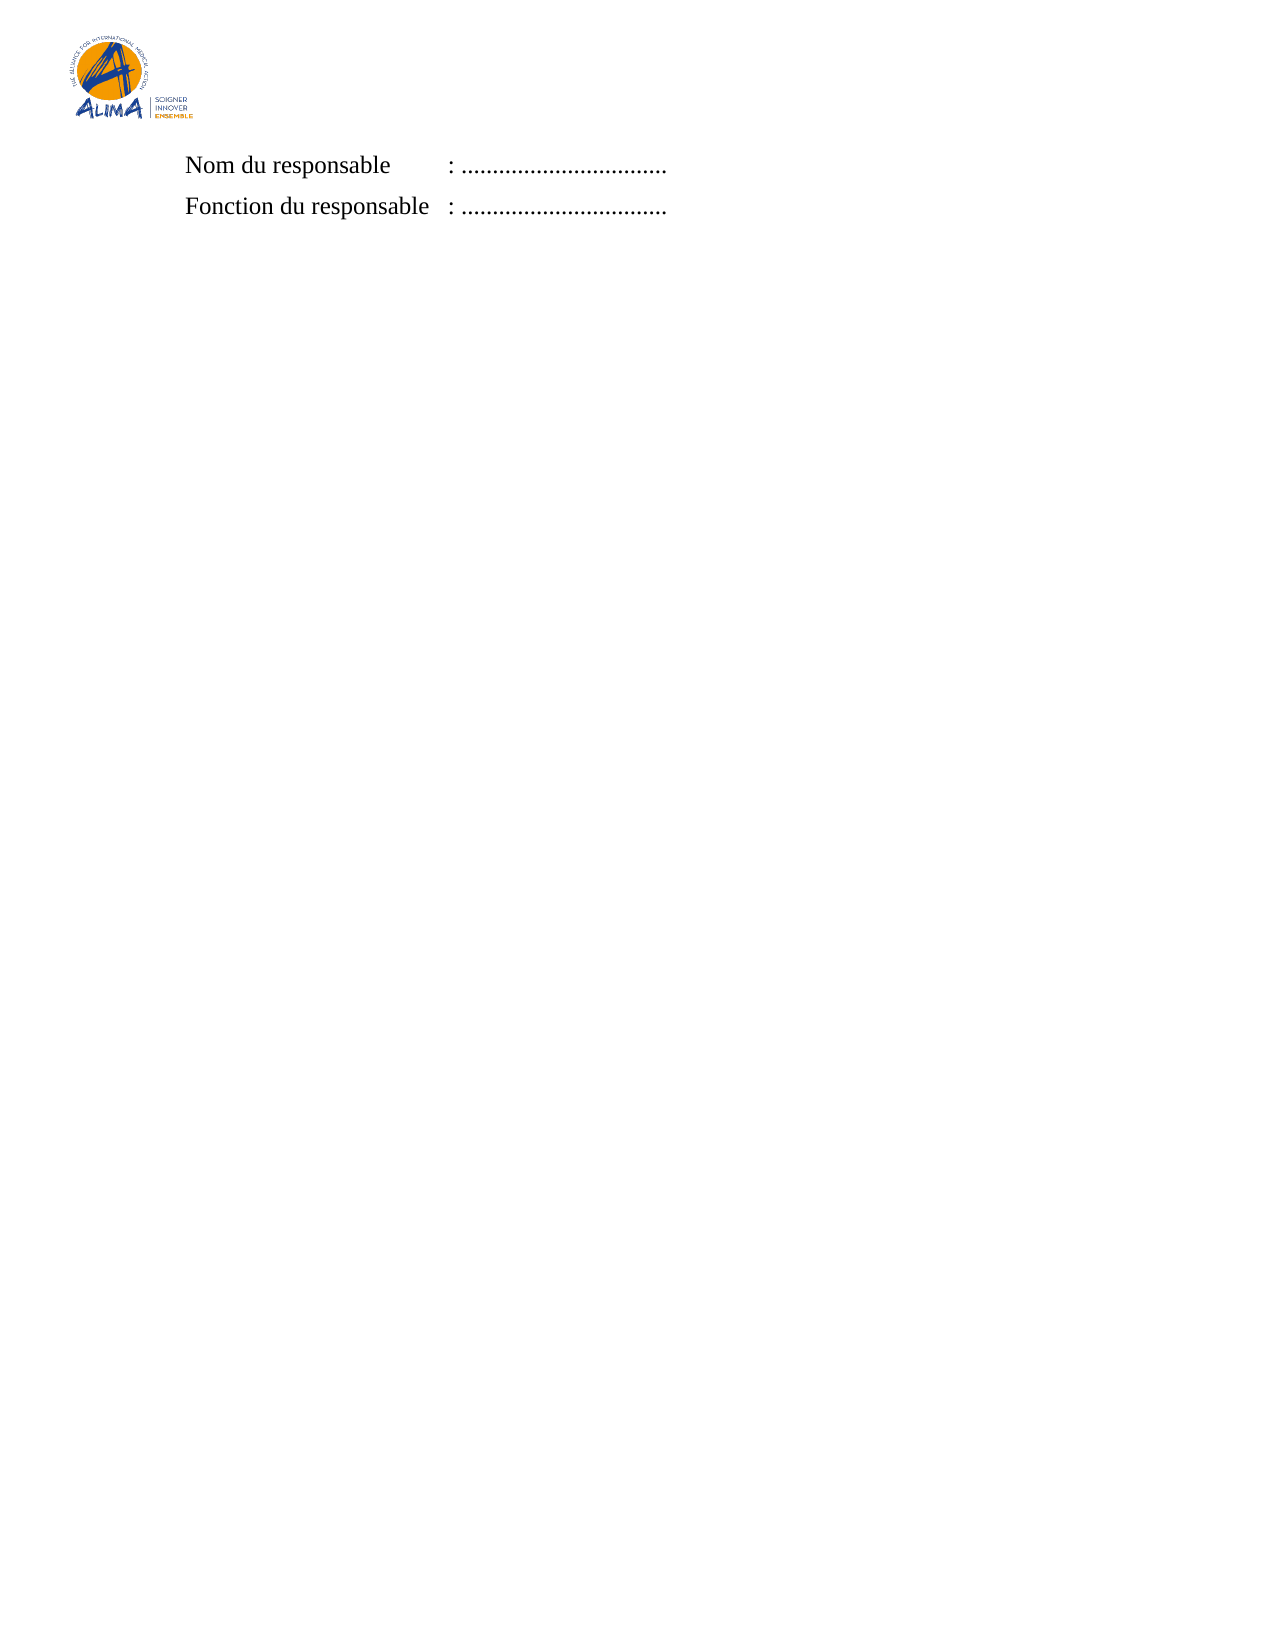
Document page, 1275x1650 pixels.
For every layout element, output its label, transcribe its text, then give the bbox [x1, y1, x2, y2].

picture [46, 14, 216, 140]
text Nom du responsable : ................................. [177, 150, 1127, 179]
text Fonction du responsable : ................................. [177, 191, 1127, 220]
